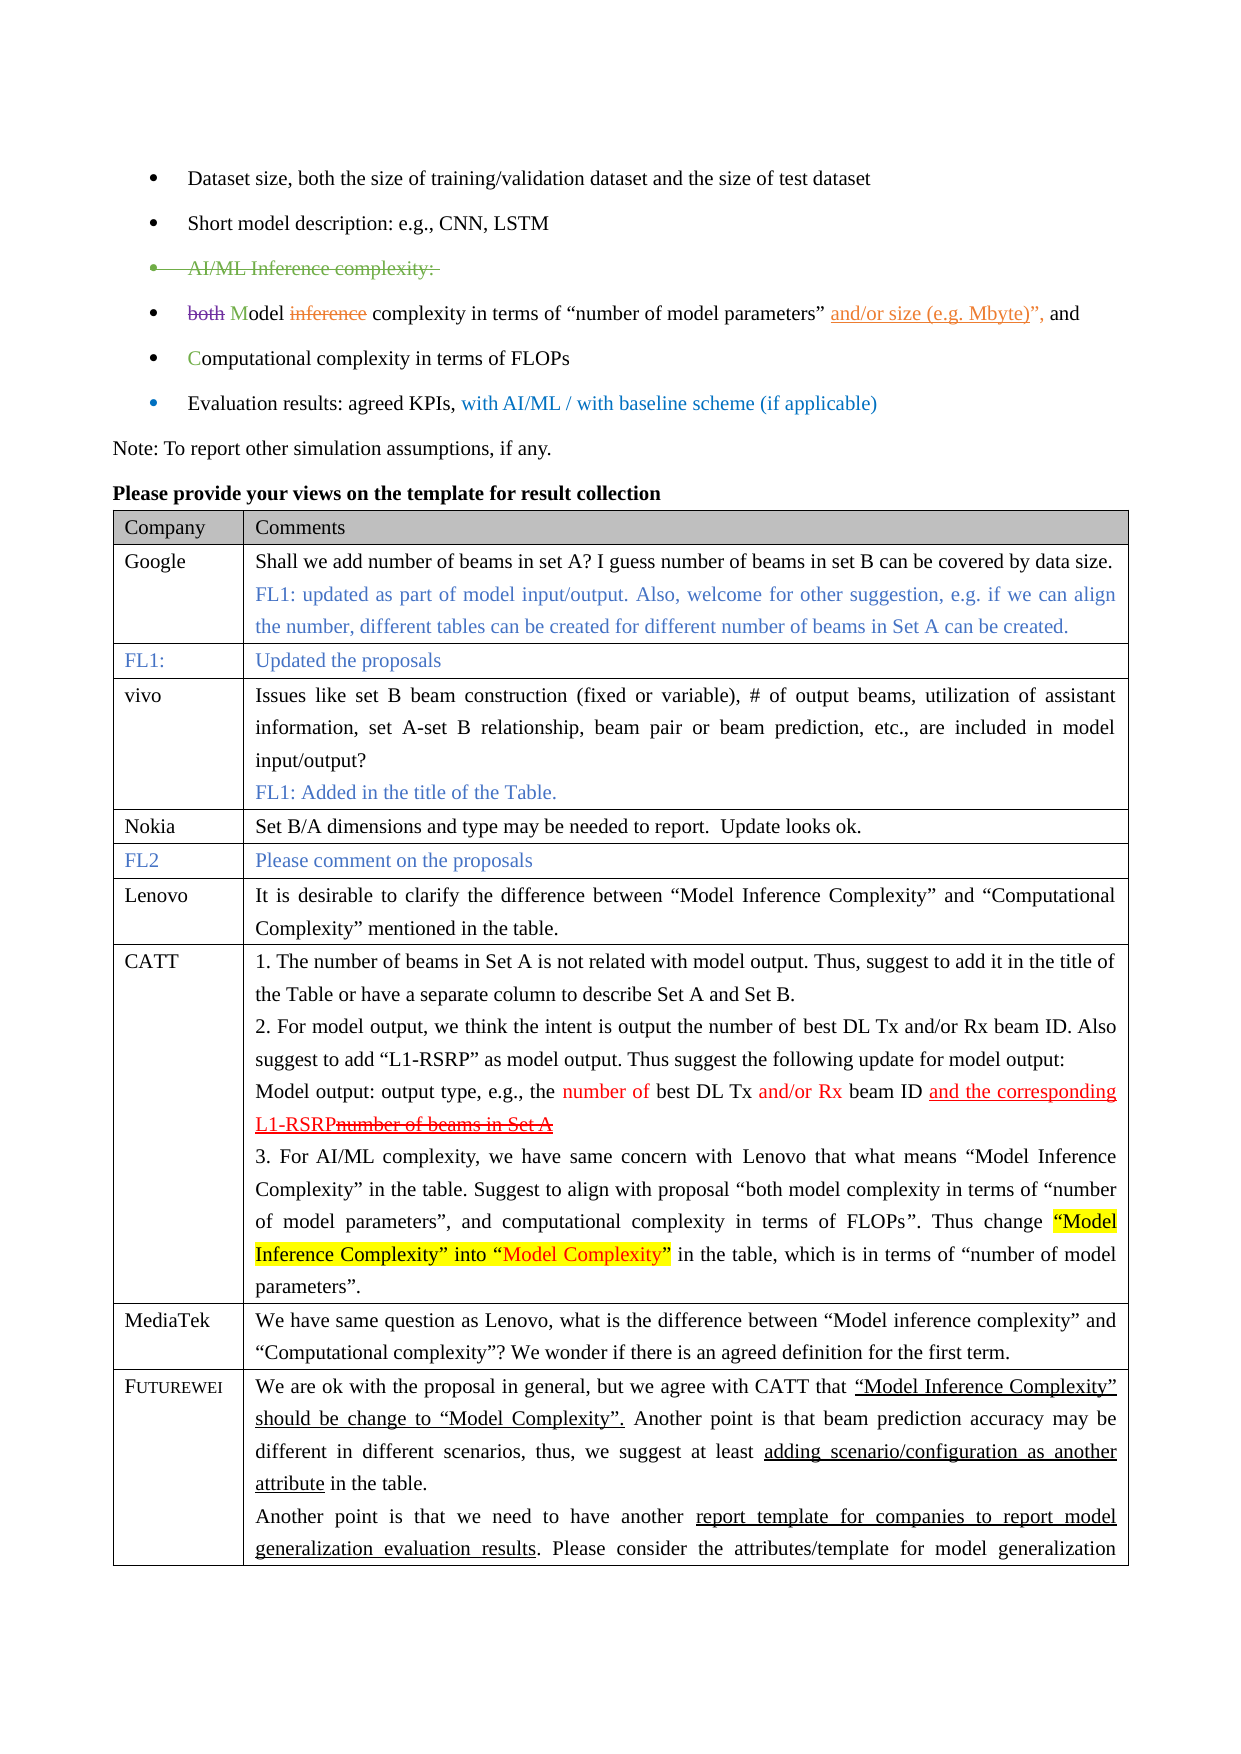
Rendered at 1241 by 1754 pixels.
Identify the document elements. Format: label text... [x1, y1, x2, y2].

list AI/ML Inference complexity: [150, 252, 1128, 284]
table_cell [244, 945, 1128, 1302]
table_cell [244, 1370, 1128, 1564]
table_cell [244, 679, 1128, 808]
list Short model description: e.g., CNN, LSTM [150, 207, 1128, 239]
list Dataset size, both the size of training/validation dataset and the size of test dataset [150, 162, 1128, 194]
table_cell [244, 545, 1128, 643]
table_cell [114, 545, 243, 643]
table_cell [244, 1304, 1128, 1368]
text Please provide your views on the template for result collection [112, 477, 1128, 509]
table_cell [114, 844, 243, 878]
list Evaluation results: agreed KPIs, with AI/ML / with baseline scheme (if applicable) [150, 387, 1128, 419]
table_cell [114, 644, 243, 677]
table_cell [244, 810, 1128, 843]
list Note: To report other simulation assumptions, if any. [112, 432, 1128, 464]
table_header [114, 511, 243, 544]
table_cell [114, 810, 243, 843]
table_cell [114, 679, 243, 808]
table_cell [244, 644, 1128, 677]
list both Model inference complexity in terms of “number of model parameters” and/or size (e.g. Mbyte)”, and [150, 297, 1128, 329]
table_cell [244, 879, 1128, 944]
list Computational complexity in terms of FLOPs [150, 342, 1128, 374]
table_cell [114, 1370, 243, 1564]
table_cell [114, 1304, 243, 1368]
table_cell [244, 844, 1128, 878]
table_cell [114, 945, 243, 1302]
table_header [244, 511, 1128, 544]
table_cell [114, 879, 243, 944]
